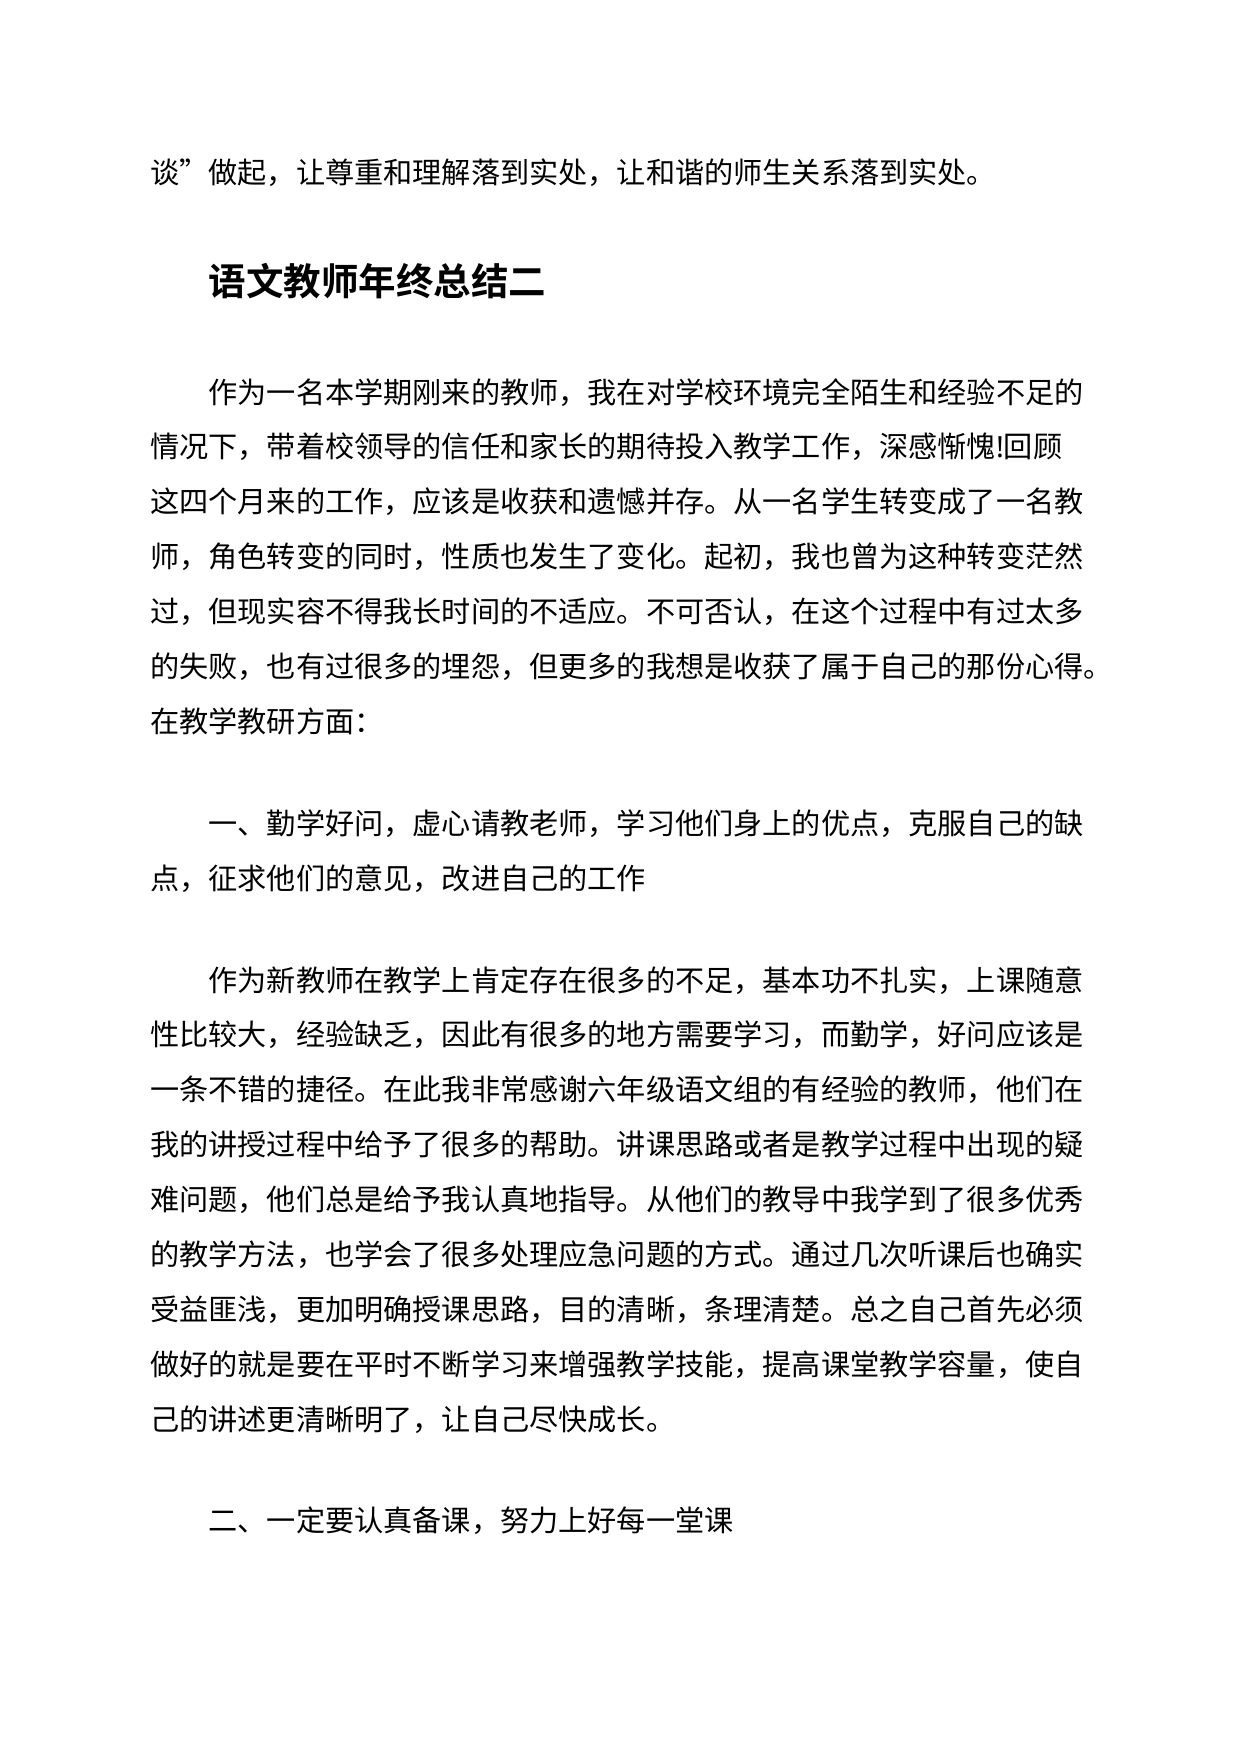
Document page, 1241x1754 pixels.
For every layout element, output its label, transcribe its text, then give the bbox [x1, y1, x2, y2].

text 二、一定要认真备课，努力上好每一堂课 [150, 1498, 1090, 1540]
text 语文教师年终总结二 [150, 252, 1090, 306]
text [150, 150, 1090, 192]
text 作为一名本学期刚来的教师，我在对学校环境完全陌生和经验不足的情况下，带着校领导的信任和家长的期待投入教学工作，深感惭愧!回顾这四个月来的工作，应该是收获和遗憾并存。从一名学生转变成了一名教师，角色转变的同时，性质也发生了变化。起初，我也曾为这种转变茫然过，但现实容不得我长时间的不适应。不可否认，在这个过程中有过太多的失败，也有过很多的埋怨，但更多的我想是收获了属于自己的那份心得。在教学教研方面： [150, 369, 1090, 741]
text 作为新教师在教学上肯定存在很多的不足，基本功不扎实，上课随意性比较大，经验缺乏，因此有很多的地方需要学习，而勤学，好问应该是一条不错的捷径。在此我非常感谢六年级语文组的有经验的教师，他们在我的讲授过程中给予了很多的帮助。讲课思路或者是教学过程中出现的疑难问题，他们总是给予我认真地指导。从他们的教导中我学到了很多优秀的教学方法，也学会了很多处理应急问题的方式。通过几次听课后也确实受益匪浅，更加明确授课思路，目的清晰，条理清楚。总之自己首先必须做好的就是要在平时不断学习来增强教学技能，提高课堂教学容量，使自己的讲述更清晰明了，让自己尽快成长。 [150, 957, 1090, 1438]
text 一、勤学好问，虚心请教老师，学习他们身上的优点，克服自己的缺点，征求他们的意见，改进自己的工作 [150, 800, 1090, 898]
